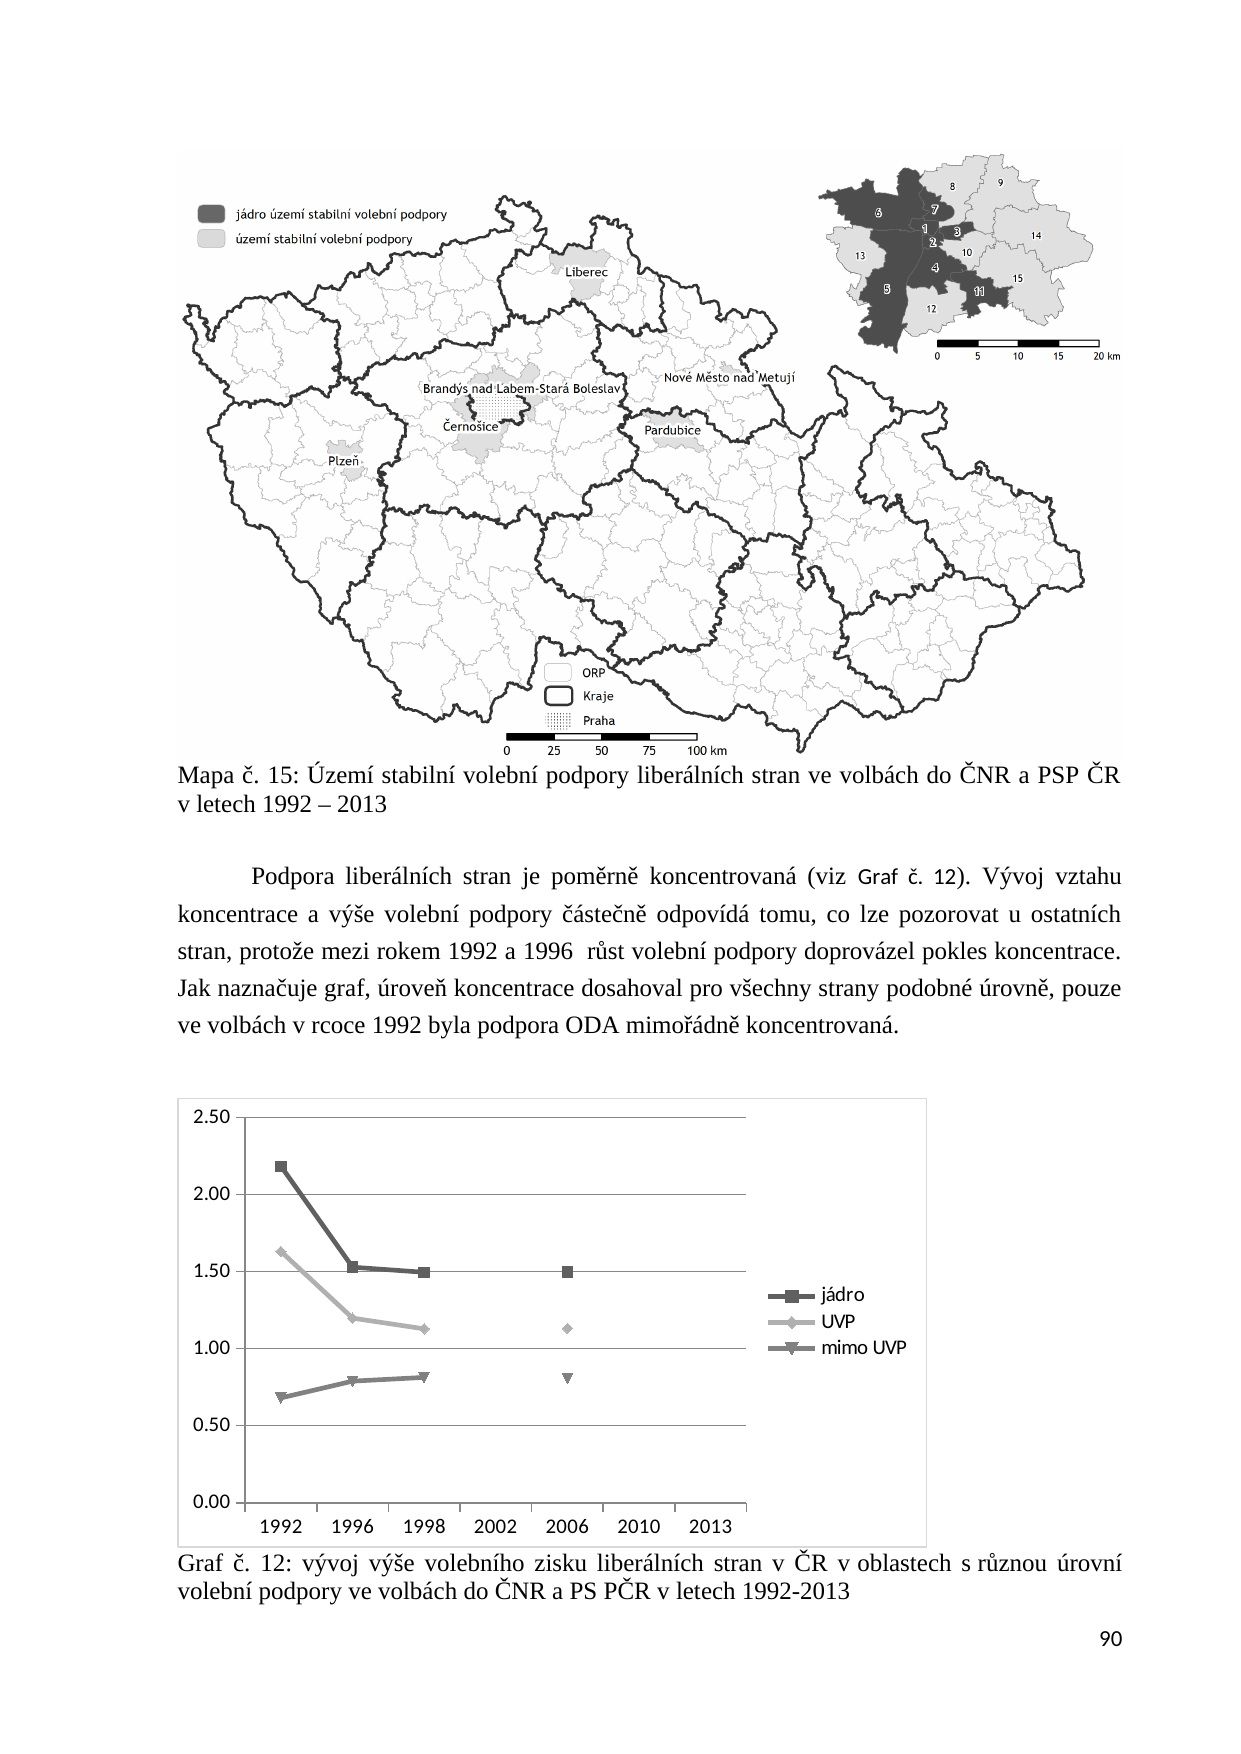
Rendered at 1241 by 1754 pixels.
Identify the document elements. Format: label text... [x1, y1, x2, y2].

picture [177, 147, 1123, 760]
text Podpora liberálních stran je poměrně koncentrovaná (viz Graf č. 11). Vývoj vztahu koncentrace a výše volební podpory částečně odpovídá tomu, co lze pozorovat u ostatních stran, protože mezi rokem 1992 a 1996 růst volební podpory doprovázel pokles koncentrace. Jak naznačuje graf, úroveň koncentrace dosahoval pro všechny strany podobné úrovně, pouze ve volbách v rcoce 1992 byla podpora ODA mimořádně koncentrovaná. [177, 861, 1122, 1039]
text Mapa č. 14: Území stabilní volební podpory liberálních stran ve volbách do ČNR a PSP ČR v letech 1992 – 2013 [177, 760, 1122, 817]
text Graf č. 11: vývoj výše volebního zisku liberálních stran v ČR v oblastech s různou úrovní volební podpory ve volbách do ČNR a PS PČR v letech 1992-2013 [177, 1548, 1122, 1605]
